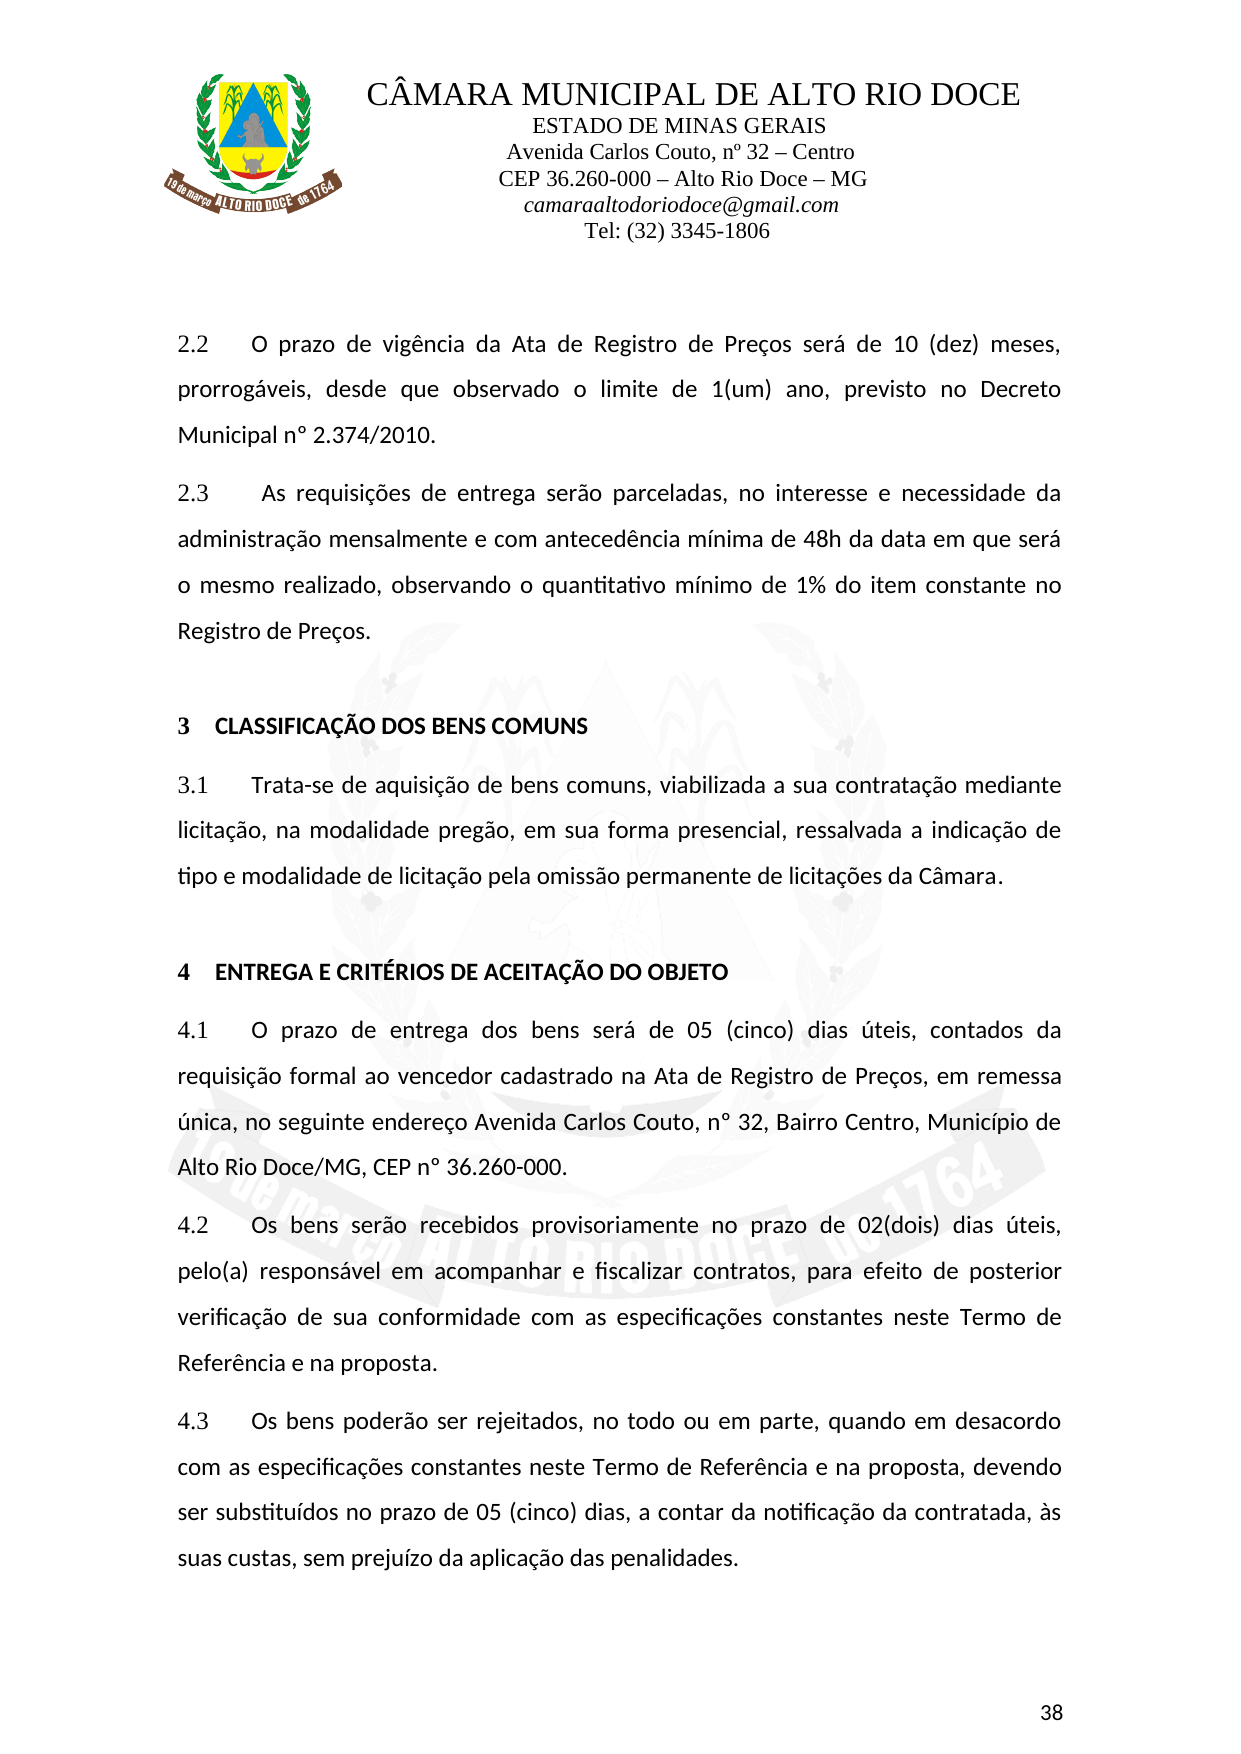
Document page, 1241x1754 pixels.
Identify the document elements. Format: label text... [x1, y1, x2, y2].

list Os bens poderão ser rejeitados, no todo ou em parte, quando em desacordo com as especificações constantes neste Termo de Referência e na proposta, devendo ser substituídos no prazo de 05 (cinco) dias, a contar da notificação da contratada, às suas custas, sem prejuízo da aplicação das penalidades. [177, 1405, 1063, 1573]
list O prazo de vigência da Ata de Registro de Preços será de 10 (dez) meses, prorrogáveis, desde que observado o limite de 1(um) ano, previsto no Decreto Municipal nº 2.374/2010. [177, 328, 1063, 450]
list As requisições de entrega serão parceladas, no interesse e necessidade da administração mensalmente e com antecedência mínima de 48h da data em que será o mesmo realizado, observando o quantitativo mínimo de 1% do item constante no Registro de Preços. [177, 478, 1063, 645]
list ENTREGA E CRITÉRIOS DE ACEITAÇÃO DO OBJETO [177, 956, 1063, 986]
list Os bens serão recebidos provisoriamente no prazo de 02(dois) dias úteis, pelo(a) responsável em acompanhar e fiscalizar contratos, para efeito de posterior verificação de sua conformidade com as especificações constantes neste Termo de Referência e na proposta. [177, 1209, 1063, 1377]
list CLASSIFICAÇÃO DOS BENS COMUNS [177, 711, 1063, 741]
list O prazo de entrega dos bens será de 05 (cinco) dias úteis, contados da requisição formal ao vencedor cadastrado na Ata de Registro de Preços, em remessa única, no seguinte endereço Avenida Carlos Couto, nº 32, Bairro Centro, Município de Alto Rio Doce/MG, CEP nº 36.260-000. [177, 1014, 1063, 1182]
picture [164, 74, 343, 214]
list Trata-se de aquisição de bens comuns, viabilizada a sua contratação mediante licitação, na modalidade pregão, em sua forma presencial, ressalvada a indicação de tipo e modalidade de licitação pela omissão permanente de licitações da Câmara. [177, 769, 1063, 891]
